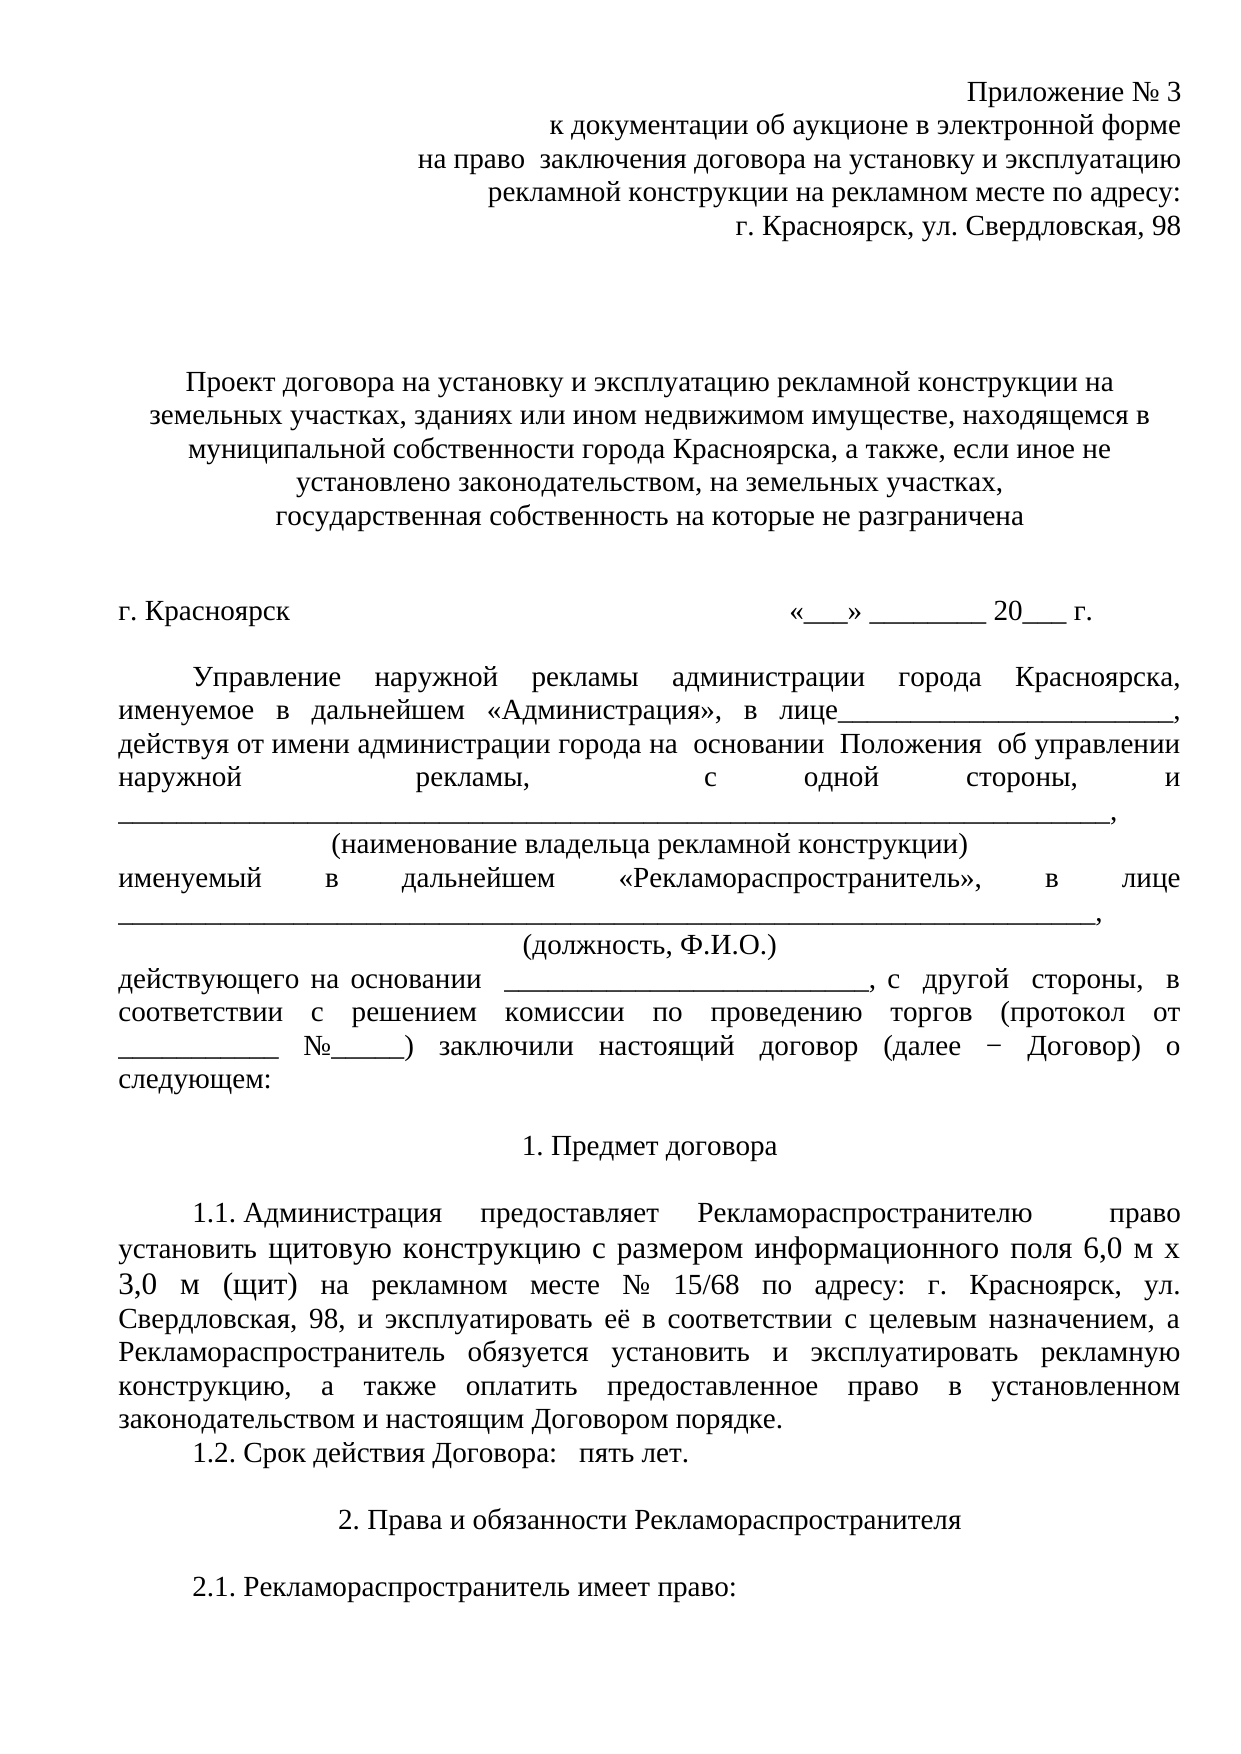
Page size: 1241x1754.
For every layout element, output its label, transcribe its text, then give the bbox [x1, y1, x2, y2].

text 2. Права и обязанности Рекламораспространителя [118, 1502, 1181, 1536]
text Управление наружной рекламы администрации города Красноярска, именуемое в дальнейшем «Администрация», в лице_______________________, действуя от имени администрации города на основании Положения об управлении наружной рекламы, с одной стороны, и ____________________________________________________________________, [118, 659, 1181, 827]
text Проект договора на установку и эксплуатацию рекламной конструкции на земельных участках, зданиях или ином недвижимом имуществе, находящемся в муниципальной собственности города Красноярска, а также, если иное не установлено законодательством, на земельных участках, [118, 364, 1181, 498]
text 2.1. Рекламораспространитель имеет право: [118, 1569, 1181, 1603]
text (должность, Ф.И.О.) [118, 927, 1181, 961]
text г. Красноярск, ул. Свердловская, 98 [118, 208, 1181, 242]
text (наименование владельца рекламной конструкции) [118, 827, 1181, 860]
text действующего на основании _________________________, с другой стороны, в соответствии с решением комиссии по проведению торгов (протокол от ___________ №_____) заключили настоящий договор (далее − Договор) о следующем: [118, 961, 1181, 1095]
subtitle на право заключения договора на установку и эксплуатацию [118, 141, 1181, 174]
text Приложение № 3 [118, 74, 1181, 107]
subtitle рекламной конструкции на рекламном месте по адресу: [118, 174, 1181, 208]
text г. Красноярск «___» ________ 20___ г. [118, 598, 1181, 625]
text 1.1. Администрация предоставляет Рекламораспространителю право установить щитовую конструкцию с размером информационного поля 6,0 м x 3,0 м (щит) на рекламном месте № 15/68 по адресу: г. Красноярск, ул. Свердловская, 98, и эксплуатировать её в соответствии с целевым назначением, а Рекламораспространитель обязуется установить и эксплуатировать рекламную конструкцию, а также оплатить предоставленное право в установленном законодательством и настоящим Договором порядке. [118, 1196, 1181, 1435]
text государственная собственность на которые не разграничена [118, 498, 1181, 531]
text 1. Предмет договора [118, 1128, 1181, 1162]
text к документации об аукционе в электронной форме [118, 107, 1181, 141]
text именуемый в дальнейшем «Рекламораспространитель», в лице ___________________________________________________________________, [118, 860, 1181, 927]
text 1.2. Срок действия Договора: пять лет. [118, 1435, 1181, 1469]
